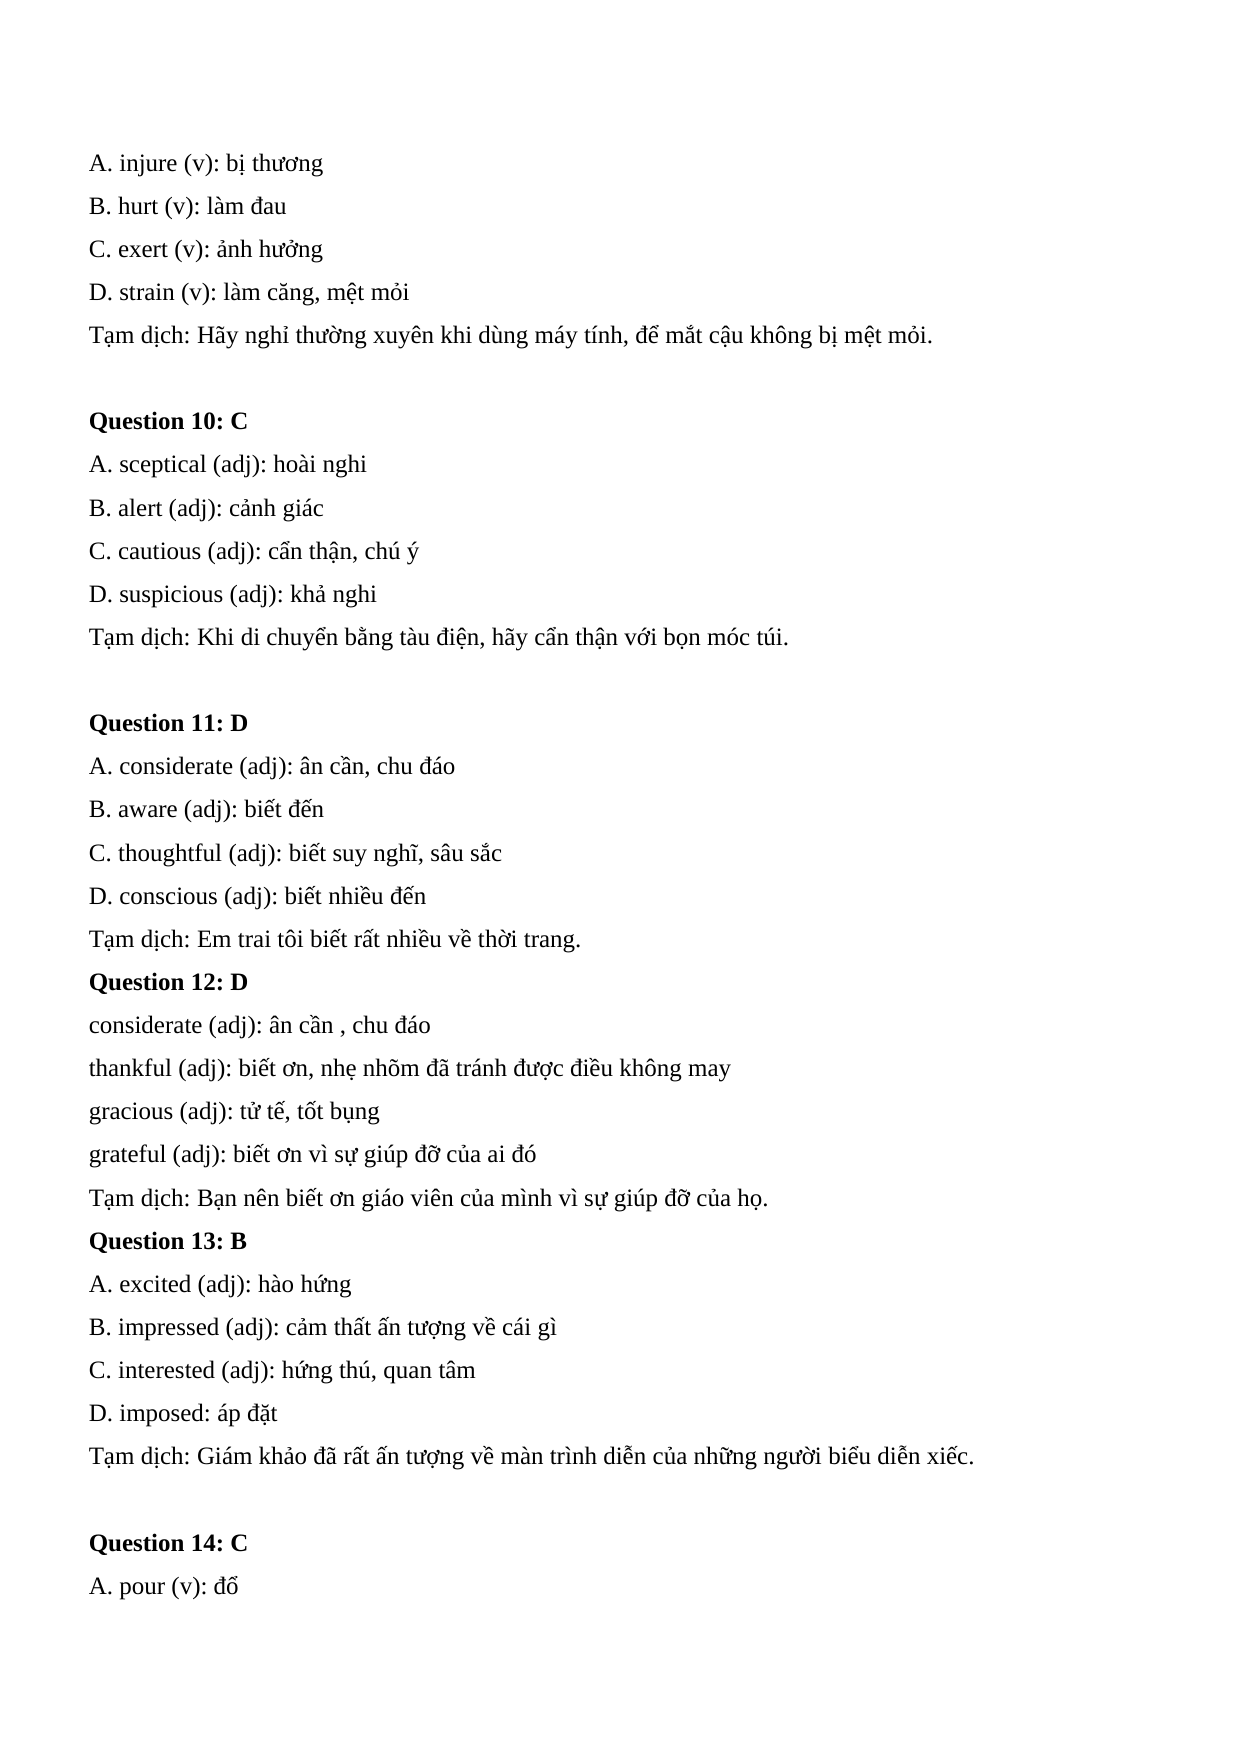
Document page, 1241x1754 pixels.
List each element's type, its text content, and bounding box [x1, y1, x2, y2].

subtitle Question 13: B [88, 1226, 1163, 1254]
text Tạm dịch: Bạn nên biết ơn giáo viên của mình vì sự giúp đỡ của họ. [88, 1183, 1163, 1211]
list thoughtful (adj): biết suy nghĩ, sâu sắc [89, 838, 1163, 866]
list suspicious (adj): khả nghi [89, 579, 1163, 608]
text Tạm dịch: Em trai tôi biết rất nhiều về thời trang. [88, 924, 1163, 953]
list injure (v): bị thương [89, 148, 1163, 176]
list alert (adj): cảnh giác [89, 493, 1163, 521]
list exert (v): ảnh hưởng [89, 234, 1163, 263]
text Tạm dịch: Giám khảo đã rất ấn tượng về màn trình diễn của những người biểu diễn xiếc. [88, 1441, 1163, 1470]
list sceptical (adj): hoài nghi [89, 449, 1163, 478]
text thankful (adj): biết ơn, nhẹ nhõm đã tránh được điều không may gracious (adj): tử tế, tốt bụng [88, 1053, 733, 1125]
list strain (v): làm căng, mệt mỏi [89, 277, 1163, 306]
text Tạm dịch: Hãy nghỉ thường xuyên khi dùng máy tính, để mắt cậu không bị mệt mỏi. [88, 320, 1163, 349]
list interested (adj): hứng thú, quan tâm [89, 1355, 1163, 1384]
subtitle Question 12: D [88, 967, 1163, 996]
list hurt (v): làm đau [89, 191, 1163, 219]
list conscious (adj): biết nhiều đến [89, 881, 1163, 909]
list aware (adj): biết đến [89, 794, 1163, 823]
list excited (adj): hào hứng [89, 1269, 1163, 1298]
text grateful (adj): biết ơn vì sự giúp đỡ của ai đó [88, 1139, 1163, 1168]
text considerate (adj): ân cần , chu đáo [88, 1010, 1163, 1039]
subtitle Question 14: C [88, 1528, 1163, 1556]
list impressed (adj): cảm thất ấn tượng về cái gì [89, 1312, 1163, 1341]
list imposed: áp đặt [89, 1398, 1163, 1427]
subtitle Question 10: C [88, 406, 1163, 435]
list pour (v): đổ [89, 1571, 1163, 1599]
subtitle Question 11: D [88, 708, 1163, 737]
text Tạm dịch: Khi di chuyển bằng tàu điện, hãy cẩn thận với bọn móc túi. [88, 622, 1163, 651]
list cautious (adj): cẩn thận, chú ý [89, 536, 1163, 564]
list considerate (adj): ân cần, chu đáo [89, 751, 1163, 780]
